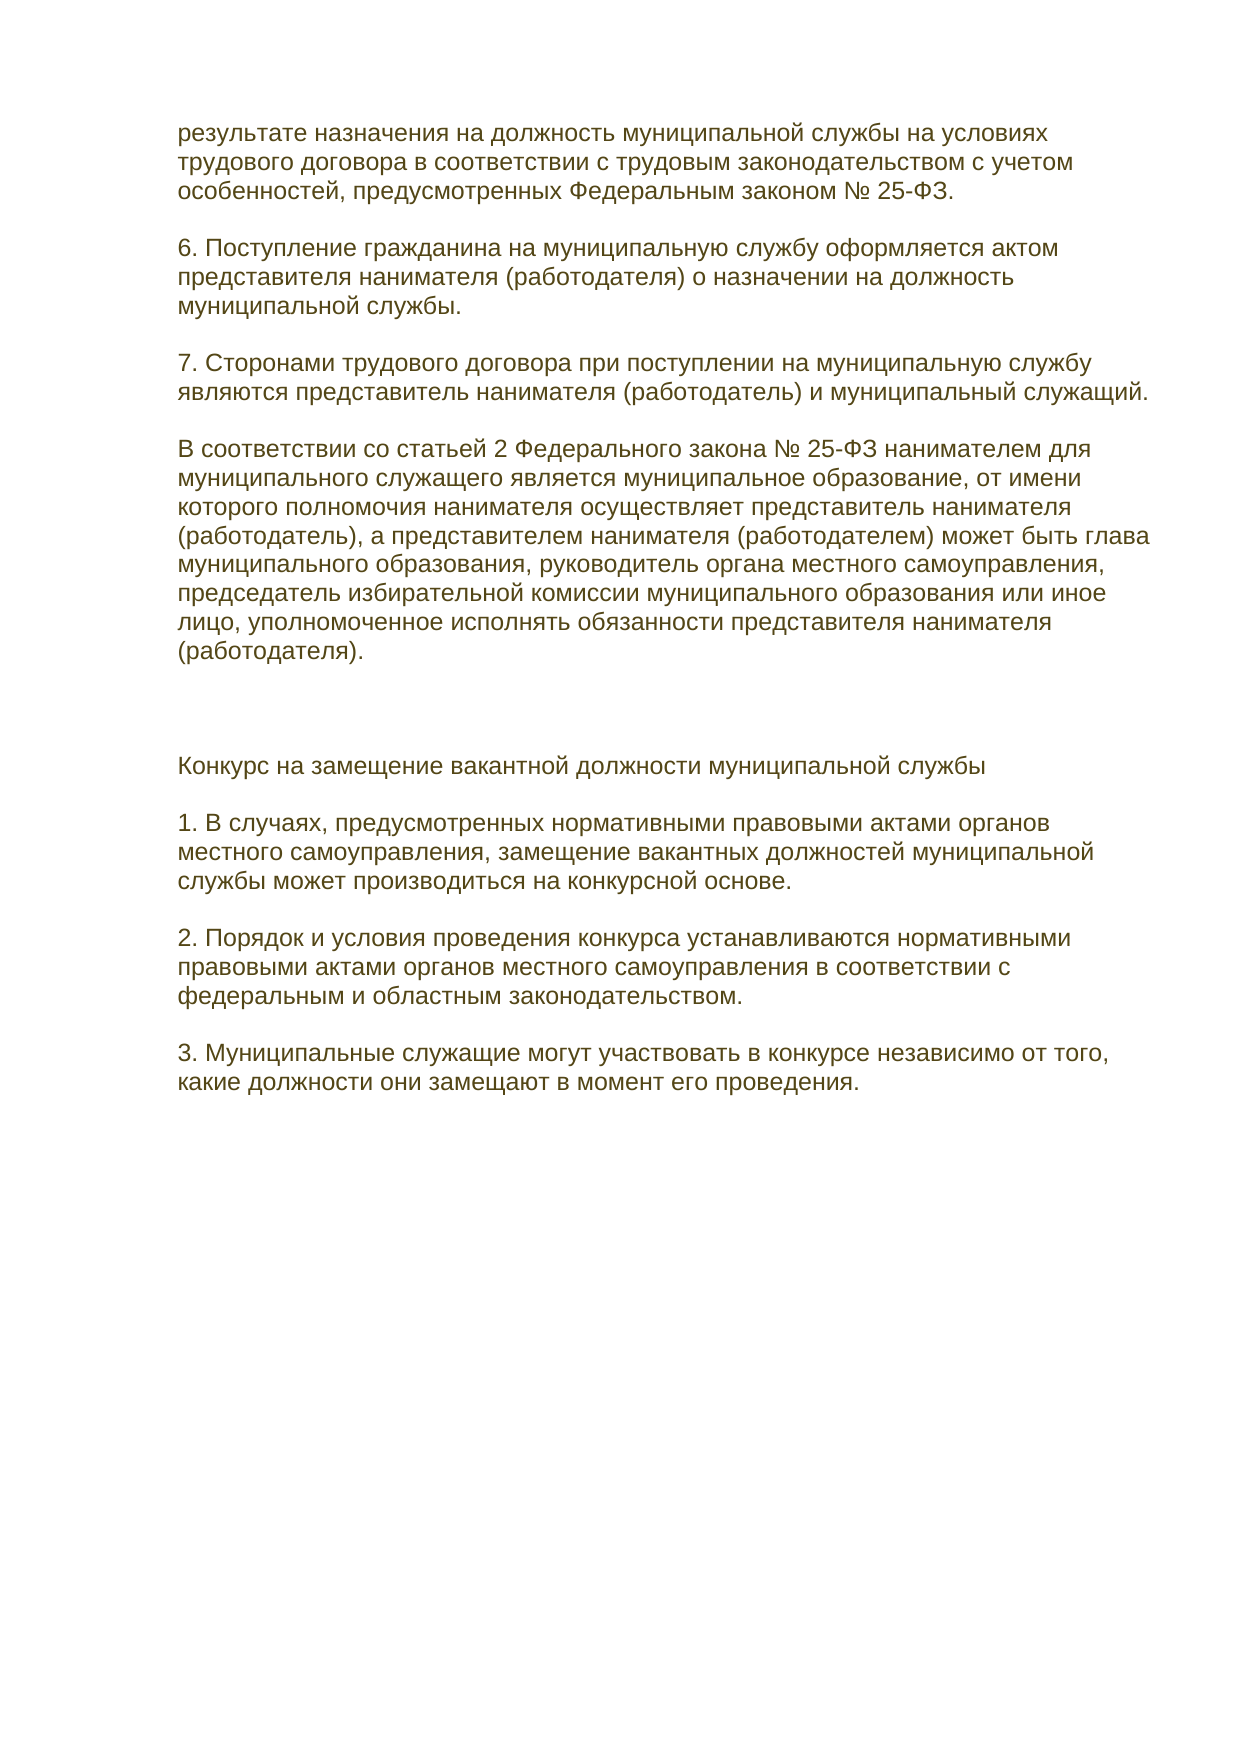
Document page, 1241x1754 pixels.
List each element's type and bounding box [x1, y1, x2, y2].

text [177, 118, 1152, 1096]
